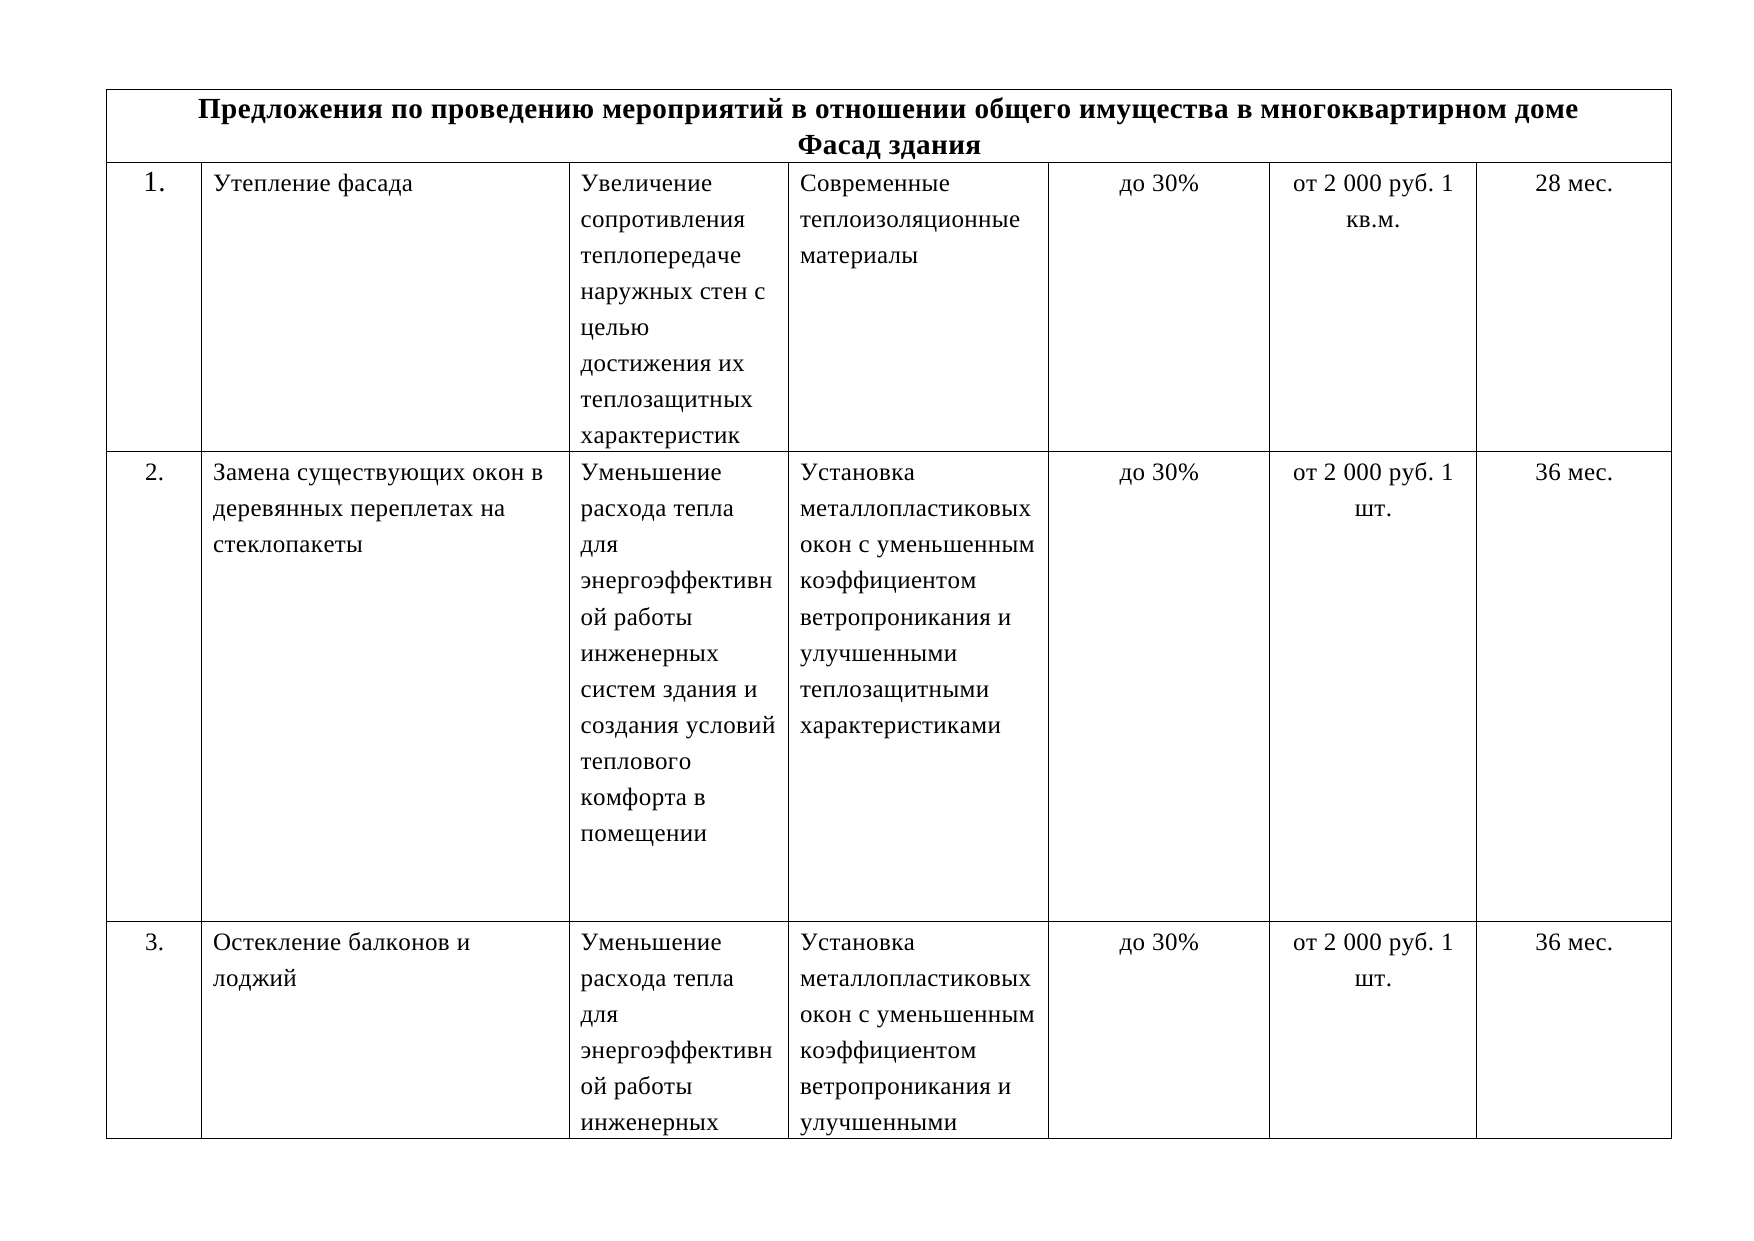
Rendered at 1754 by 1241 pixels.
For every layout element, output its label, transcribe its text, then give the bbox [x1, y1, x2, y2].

table_cell 1. [107, 163, 201, 451]
table_cell 2. [107, 452, 201, 921]
table_cell Современные теплоизоляционные материалы [789, 163, 1048, 451]
table_cell 28 мес. [1477, 163, 1671, 451]
table_cell от 2 000 руб. 1 шт. [1270, 452, 1476, 921]
table_cell Замена существующих окон в деревянных переплетах на стеклопакеты [202, 452, 569, 921]
table_cell 36 мес. [1477, 922, 1671, 1138]
table_cell Увеличение сопротивления теплопередаче наружных стен с целью достижения их теплозащитных характеристик [570, 163, 788, 451]
table_cell до 30% [1049, 452, 1269, 921]
table_cell 36 мес. [1477, 452, 1671, 921]
table_cell Предложения по проведению мероприятий в отношении общего имущества в многоквартирном доме Фасад здания [107, 90, 1671, 162]
table_cell от 2 000 руб. 1 шт. [1270, 922, 1476, 1138]
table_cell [570, 922, 788, 1138]
table_cell до 30% [1049, 163, 1269, 451]
table_cell Уменьшение расхода тепла для энергоэффективной работы инженерных систем здания и создания условий теплового комфорта в помещении [570, 452, 788, 921]
table_cell от 2 000 руб. 1 кв.м. [1270, 163, 1476, 451]
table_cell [202, 922, 569, 1138]
table_cell до 30% [1049, 922, 1269, 1138]
table_cell Утепление фасада [202, 163, 569, 451]
table_cell Установка металлопластиковых окон с уменьшенным коэффициентом ветропроникания и улучшенными теплозащитными характеристиками [789, 452, 1048, 921]
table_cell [789, 922, 1048, 1138]
table_cell 3. [107, 922, 201, 1138]
